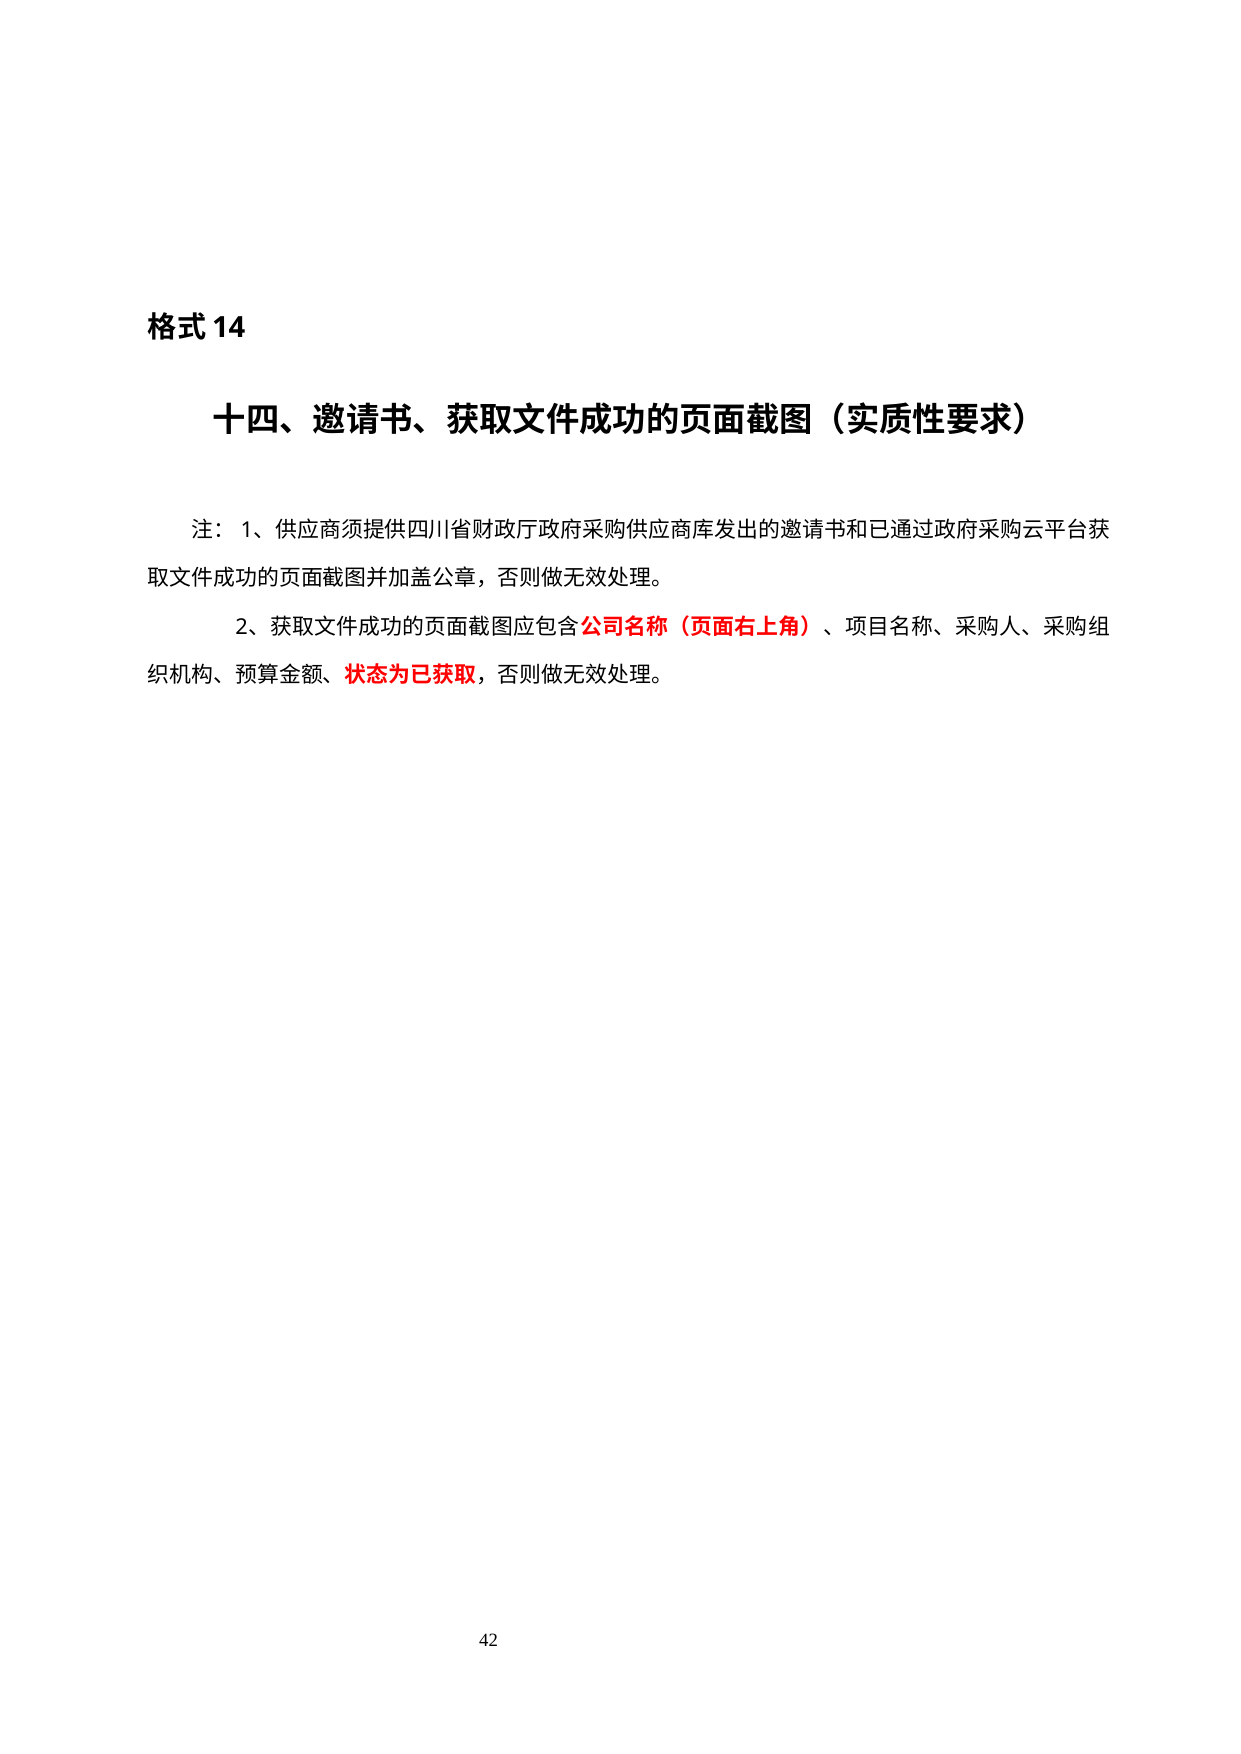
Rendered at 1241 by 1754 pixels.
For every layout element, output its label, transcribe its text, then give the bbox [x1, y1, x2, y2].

text 注： 1、供应商须提供四川省财政厅政府采购供应商库发出的邀请书和已通过政府采购云平台获取文件成功的页面截图并加盖公章，否则做无效处理。 [148, 511, 1110, 592]
text 2、获取文件成功的页面截图应包含公司名称（页面右上角）、项目名称、采购人、采购组织机构、预算金额、状态为已获取，否则做无效处理。 [148, 608, 1110, 689]
text 格式14 [148, 292, 1110, 357]
subtitle 十四、邀请书、获取文件成功的页面截图（实质性要求） [148, 384, 1110, 449]
